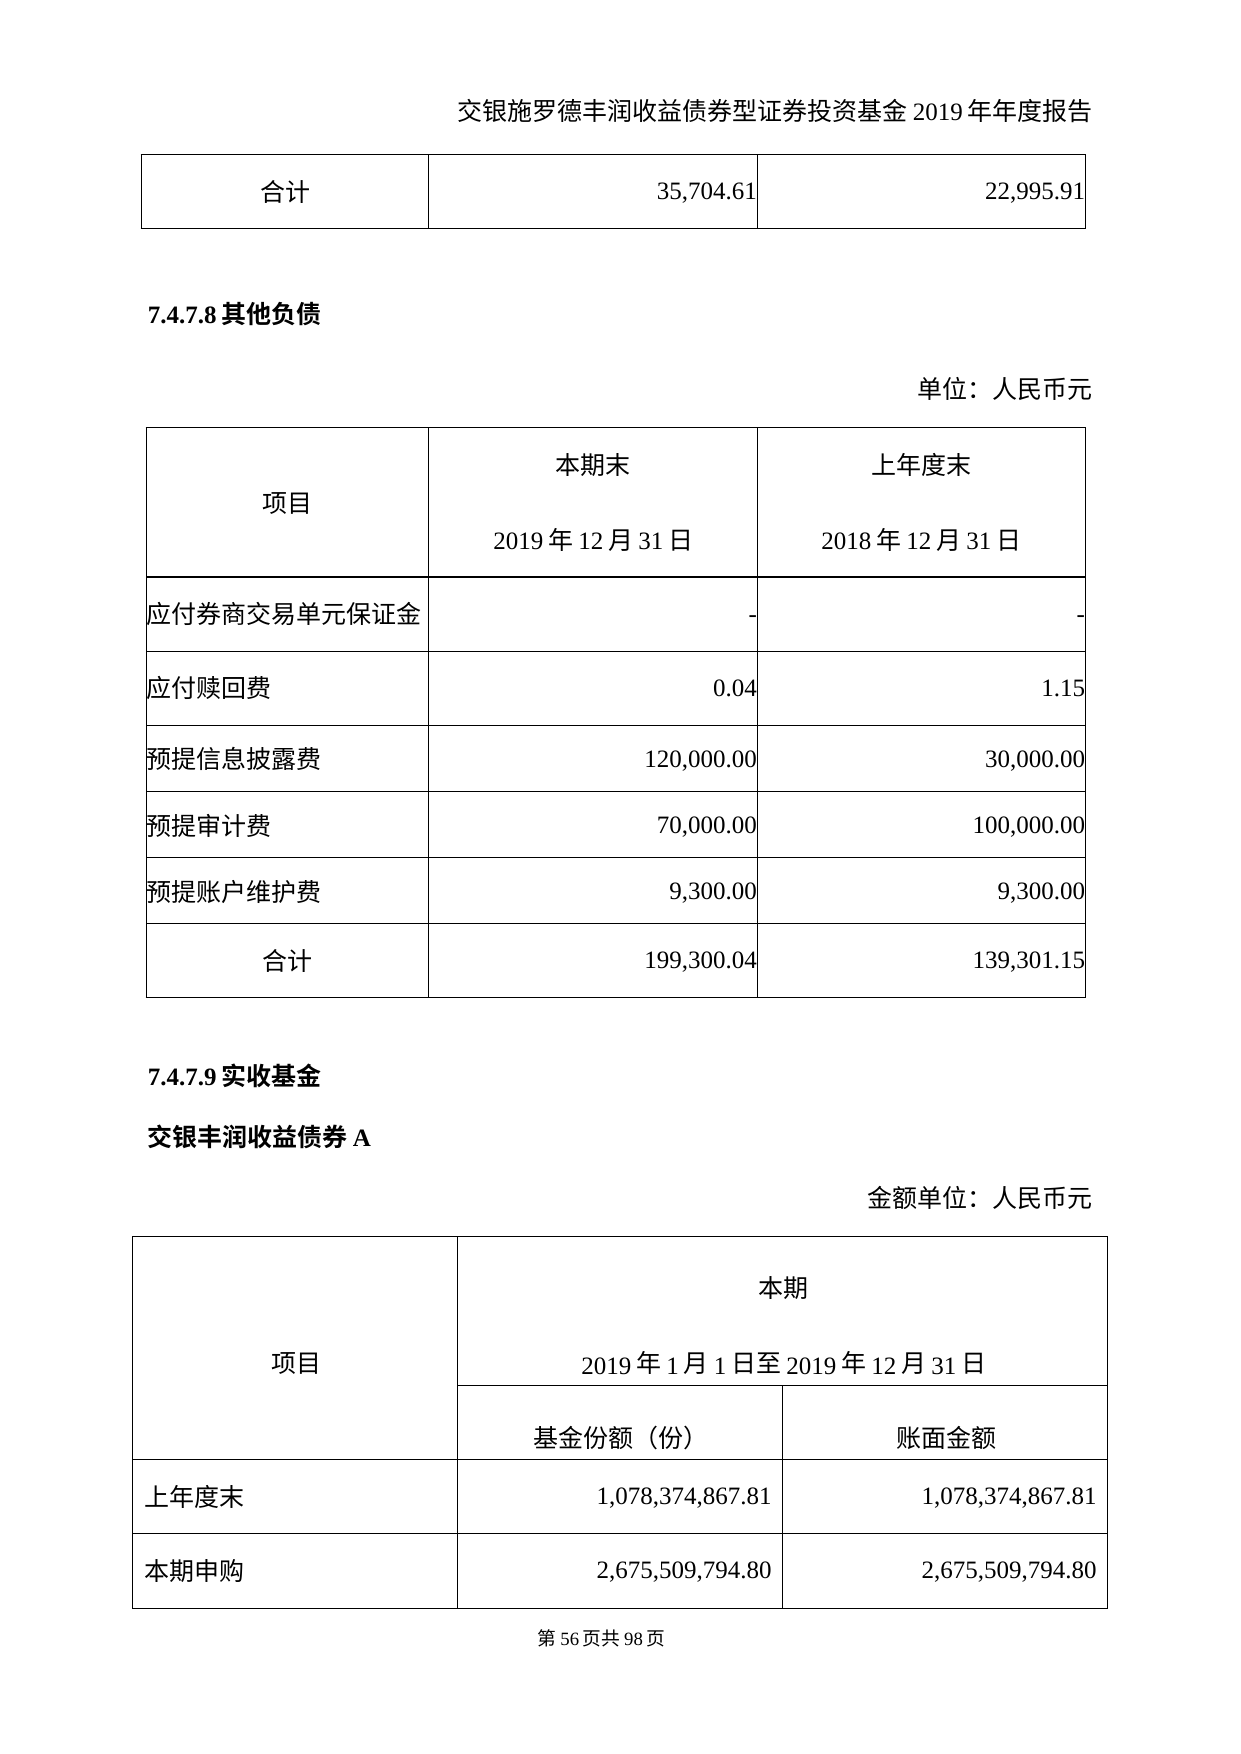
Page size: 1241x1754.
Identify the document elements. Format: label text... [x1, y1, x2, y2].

table_cell 30,000.00 [758, 726, 1085, 791]
table_cell 预提审计费 [147, 792, 428, 857]
table_cell 9,300.00 [758, 858, 1085, 923]
table_cell 应付券商交易单元保证金 [147, 578, 428, 651]
table_cell 199,300.04 [429, 924, 757, 997]
table_cell 合计 [142, 155, 428, 228]
text 单位：人民币元 [149, 355, 1092, 420]
table_cell 1,078,374,867.81 [458, 1460, 782, 1533]
text 金额单位：人民币元 [149, 1164, 1092, 1229]
table_cell 1.15 [758, 652, 1085, 724]
text 7.4.7.9实收基金 [148, 1042, 1092, 1107]
table_cell 合计 [147, 924, 428, 997]
table_cell 9,300.00 [429, 858, 757, 923]
table_cell 2,675,509,794.80 [458, 1534, 782, 1607]
table_cell 预提账户维护费 [147, 858, 428, 923]
table_header 本期 2019年1月1日至2019年12月31日 [458, 1237, 1107, 1385]
table_cell 0.04 [429, 652, 757, 724]
table_cell 本期申购 [133, 1534, 457, 1607]
table_cell 22,995.91 [758, 155, 1085, 228]
table_cell 应付赎回费 [147, 652, 428, 724]
table_cell 35,704.61 [429, 155, 757, 228]
table_cell 120,000.00 [429, 726, 757, 791]
table_header 上年度末 2018年12月31日 [758, 428, 1085, 576]
text 交银丰润收益债券A [148, 1117, 1092, 1153]
table_cell 1,078,374,867.81 [783, 1460, 1107, 1533]
table_cell 2,675,509,794.80 [783, 1534, 1107, 1607]
table_cell 139,301.15 [758, 924, 1085, 997]
table_cell 70,000.00 [429, 792, 757, 857]
table_cell 预提信息披露费 [147, 726, 428, 791]
table_cell 100,000.00 [758, 792, 1085, 857]
table_header 项目 [147, 428, 428, 576]
text 7.4.7.8其他负债 [148, 280, 1092, 345]
table_cell - [429, 578, 757, 651]
table_header 项目 [133, 1237, 457, 1459]
table_cell 上年度末 [133, 1460, 457, 1533]
table_cell - [758, 578, 1085, 651]
table_cell 账面金额 [783, 1386, 1107, 1459]
table_cell 基金份额（份） [458, 1386, 782, 1459]
table_header 本期末 2019年12月31日 [429, 428, 757, 576]
